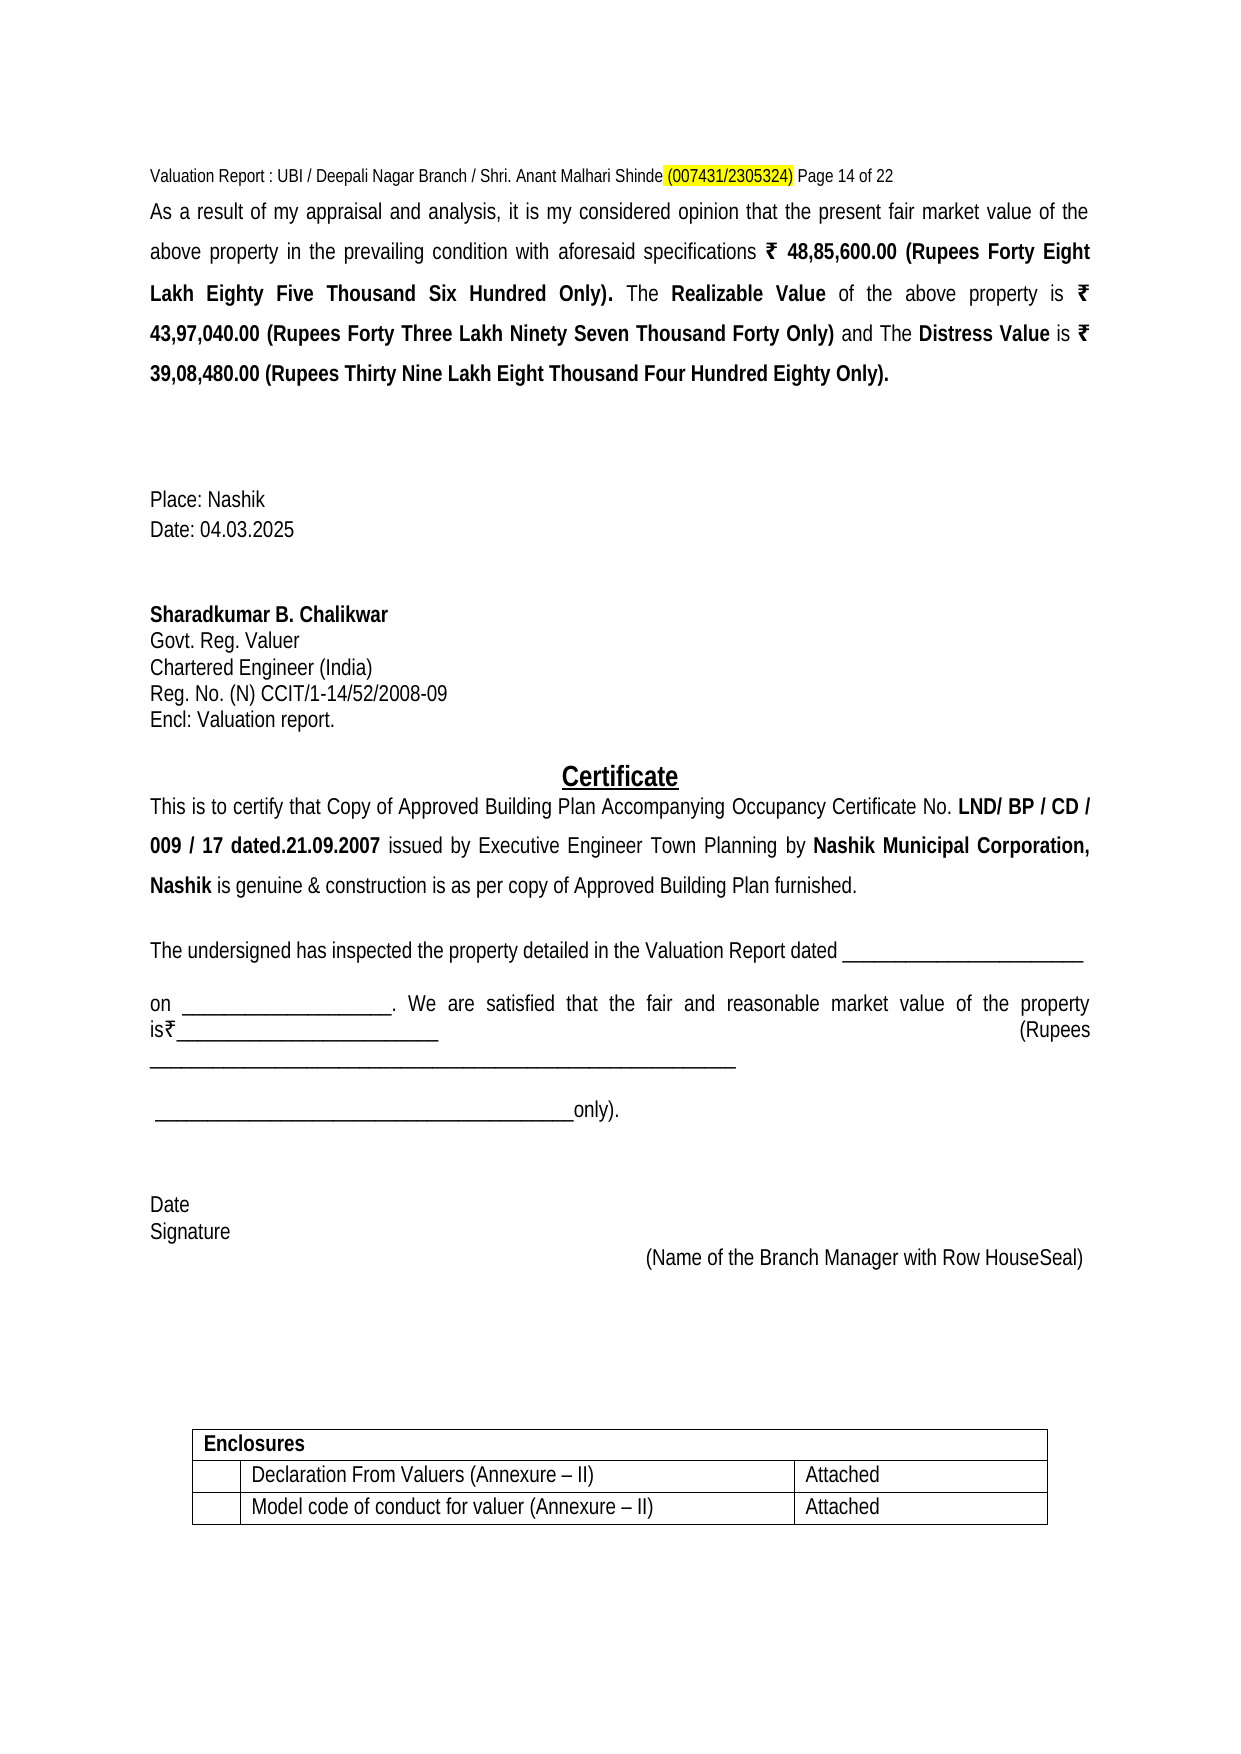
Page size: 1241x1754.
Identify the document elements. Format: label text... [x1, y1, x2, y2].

text The undersigned has inspected the property detailed in the Valuation Report dated _______________________ [150, 937, 1090, 964]
text As a result of my appraisal and analysis, it is my considered opinion that the present fair market value of the above property in the prevailing condition with aforesaid specifications ₹ 48,85,600.00 (Rupees Forty Eight Lakh Eighty Five Thousand Six Hundred Only). The Realizable Value of the above property is ₹ 43,97,040.00 (Rupees Forty Three Lakh Ninety Seven Thousand Forty Only) and The Distress Value is ₹ 39,08,480.00 (Rupees Thirty Nine Lakh Eight Thousand Four Hundred Eighty Only). [150, 198, 1090, 386]
text Reg. No. (N) CCIT/1-14/52/2008-09 [150, 680, 1090, 706]
text Govt. Reg. Valuer [150, 627, 1090, 654]
text ________________________________________only). [150, 1096, 1090, 1122]
table_header Enclosures [193, 1430, 1047, 1460]
text This is to certify that Copy of Approved Building Plan Accompanying Occupancy Certificate No. LND/ BP / CD / 009 / 17 dated.21.09.2007 issued by Executive Engineer Town Planning by Nashik Municipal Corporation, Nashik is genuine & construction is as per copy of Approved Building Plan furnished. [150, 793, 1090, 898]
text Sharadkumar B. Chalikwar [150, 601, 1090, 627]
text Certificate [150, 759, 1090, 793]
table_cell Model code of conduct for valuer (Annexure – II) [241, 1493, 794, 1523]
text Date [150, 1191, 1090, 1218]
table_cell Attached [795, 1461, 1047, 1492]
text Date: 04.03.2025 [150, 516, 1090, 542]
table_cell Attached [795, 1493, 1047, 1523]
text on ____________________. We are satisfied that the fair and reasonable market value of the property is₹_________________________ (Rupees ________________________________________________________ [150, 990, 1090, 1069]
text Chartered Engineer (India) [150, 654, 1090, 680]
text Signature [150, 1218, 1090, 1244]
text (Name of the Branch Manager with Row HouseSeal) [150, 1244, 1090, 1270]
table_cell [193, 1493, 240, 1523]
table_cell Declaration From Valuers (Annexure – II) [241, 1461, 794, 1492]
text Place: Nashik [150, 486, 1090, 512]
text Encl: Valuation report. [150, 706, 1090, 733]
table_cell [193, 1461, 240, 1492]
